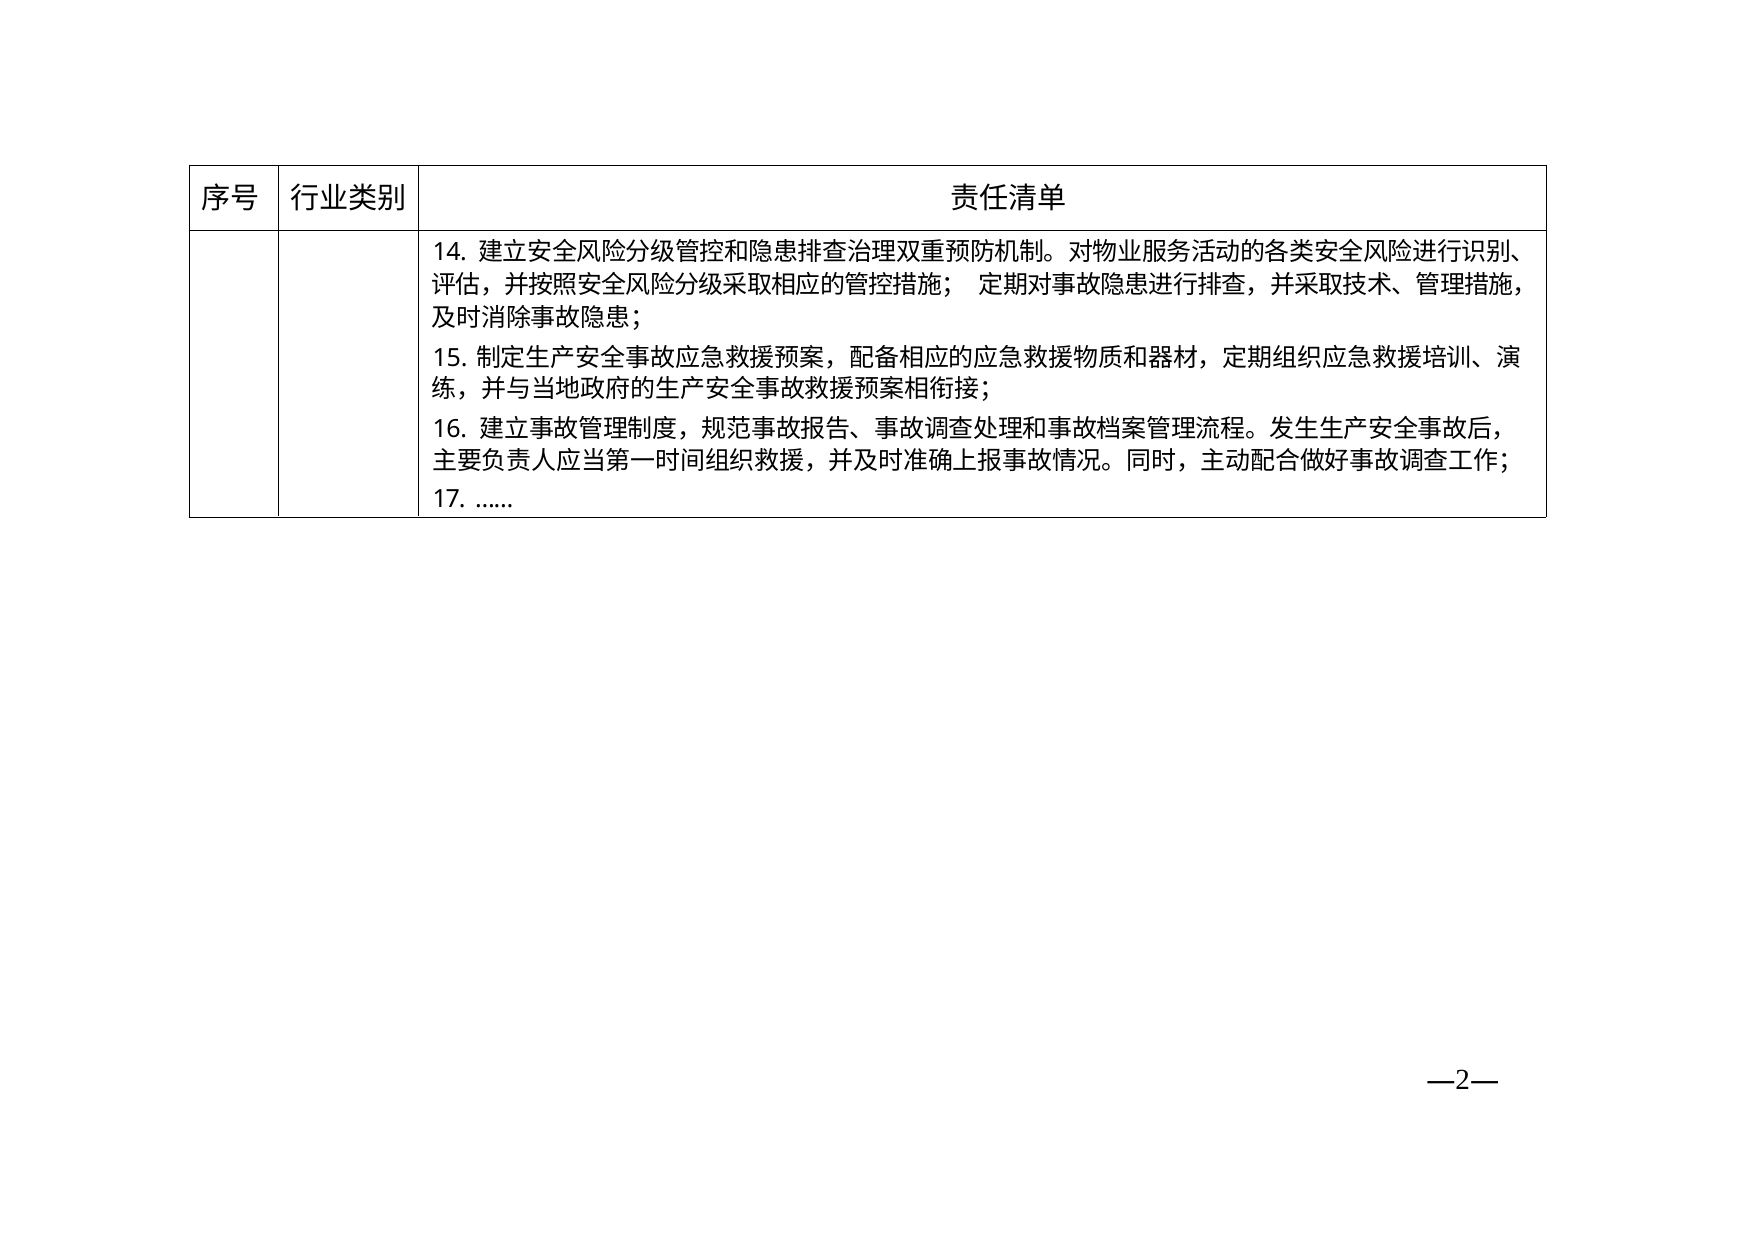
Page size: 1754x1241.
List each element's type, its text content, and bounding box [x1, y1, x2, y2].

table_header 责任清单 [419, 166, 1546, 229]
table_header 序号 [190, 166, 278, 229]
table_header 行业类别 [279, 166, 418, 229]
table_cell 14. 建立安全风险分级管控和隐患排查治理双重预防机制。对物业服务活动的各类安全风险进行识别、 评估，并按照安全风险分级采取相应的管控措施； 定期对事故隐患进行排查，并采取技术、管理措施， 及时消除事故隐患； 15. 制定生产安全事故应急救援预案，配备相应的应急救援物质和器材，定期组织应急救援培训、演 练，并与当地政府的生产安全事故救援预案相衔接； 16. 建立事故管理制度，规范事故报告、事故调查处理和事故档案管理流程。发生生产安全事故后， 主要负责人应当第一时间组织救援，并及时准确上报事故情况。同时，主动配合做好事故调查工作； 17. …… [419, 231, 1546, 516]
table_cell [279, 231, 418, 516]
table_cell [190, 231, 278, 516]
